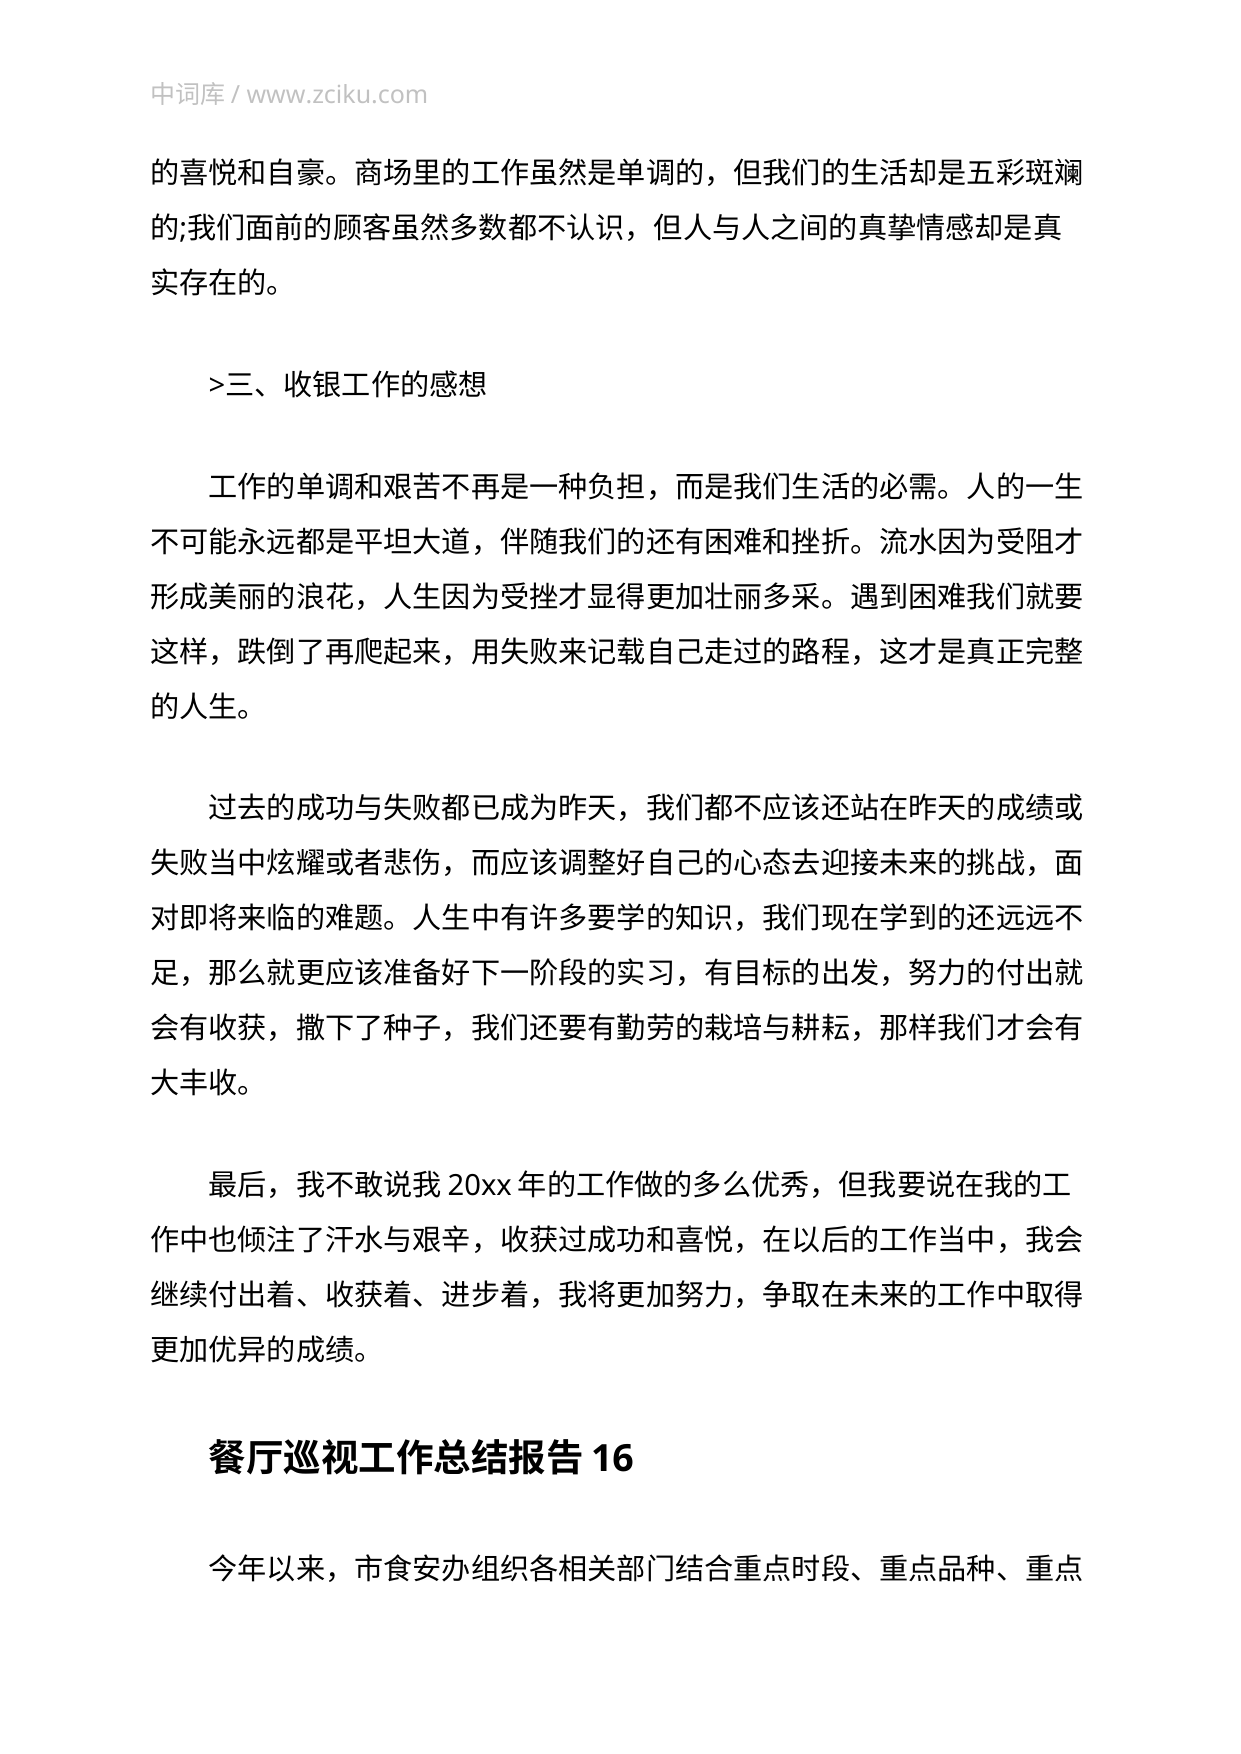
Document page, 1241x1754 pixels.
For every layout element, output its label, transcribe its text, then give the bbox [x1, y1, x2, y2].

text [150, 1545, 1090, 1588]
text >三、收银工作的感想 [150, 362, 1090, 404]
text 最后，我不敢说我20xx年的工作做的多么优秀，但我要说在我的工作中也倾注了汗水与艰辛，收获过成功和喜悦，在以后的工作当中，我会继续付出着、收获着、进步着，我将更加努力，争取在未来的工作中取得更加优异的成绩。 [150, 1161, 1090, 1368]
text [150, 150, 1090, 302]
text 工作的单调和艰苦不再是一种负担，而是我们生活的必需。人的一生不可能永远都是平坦大道，伴随我们的还有困难和挫折。流水因为受阻才形成美丽的浪花，人生因为受挫才显得更加壮丽多采。遇到困难我们就要这样，跌倒了再爬起来，用失败来记载自己走过的路程，这才是真正完整的人生。 [150, 464, 1090, 726]
text 过去的成功与失败都已成为昨天，我们都不应该还站在昨天的成绩或失败当中炫耀或者悲伤，而应该调整好自己的心态去迎接未来的挑战，面对即将来临的难题。人生中有许多要学的知识，我们现在学到的还远远不足，那么就更应该准备好下一阶段的实习，有目标的出发，努力的付出就会有收获，撒下了种子，我们还要有勤劳的栽培与耕耘，那样我们才会有大丰收。 [150, 785, 1090, 1102]
text 餐厅巡视工作总结报告16 [150, 1428, 1090, 1482]
